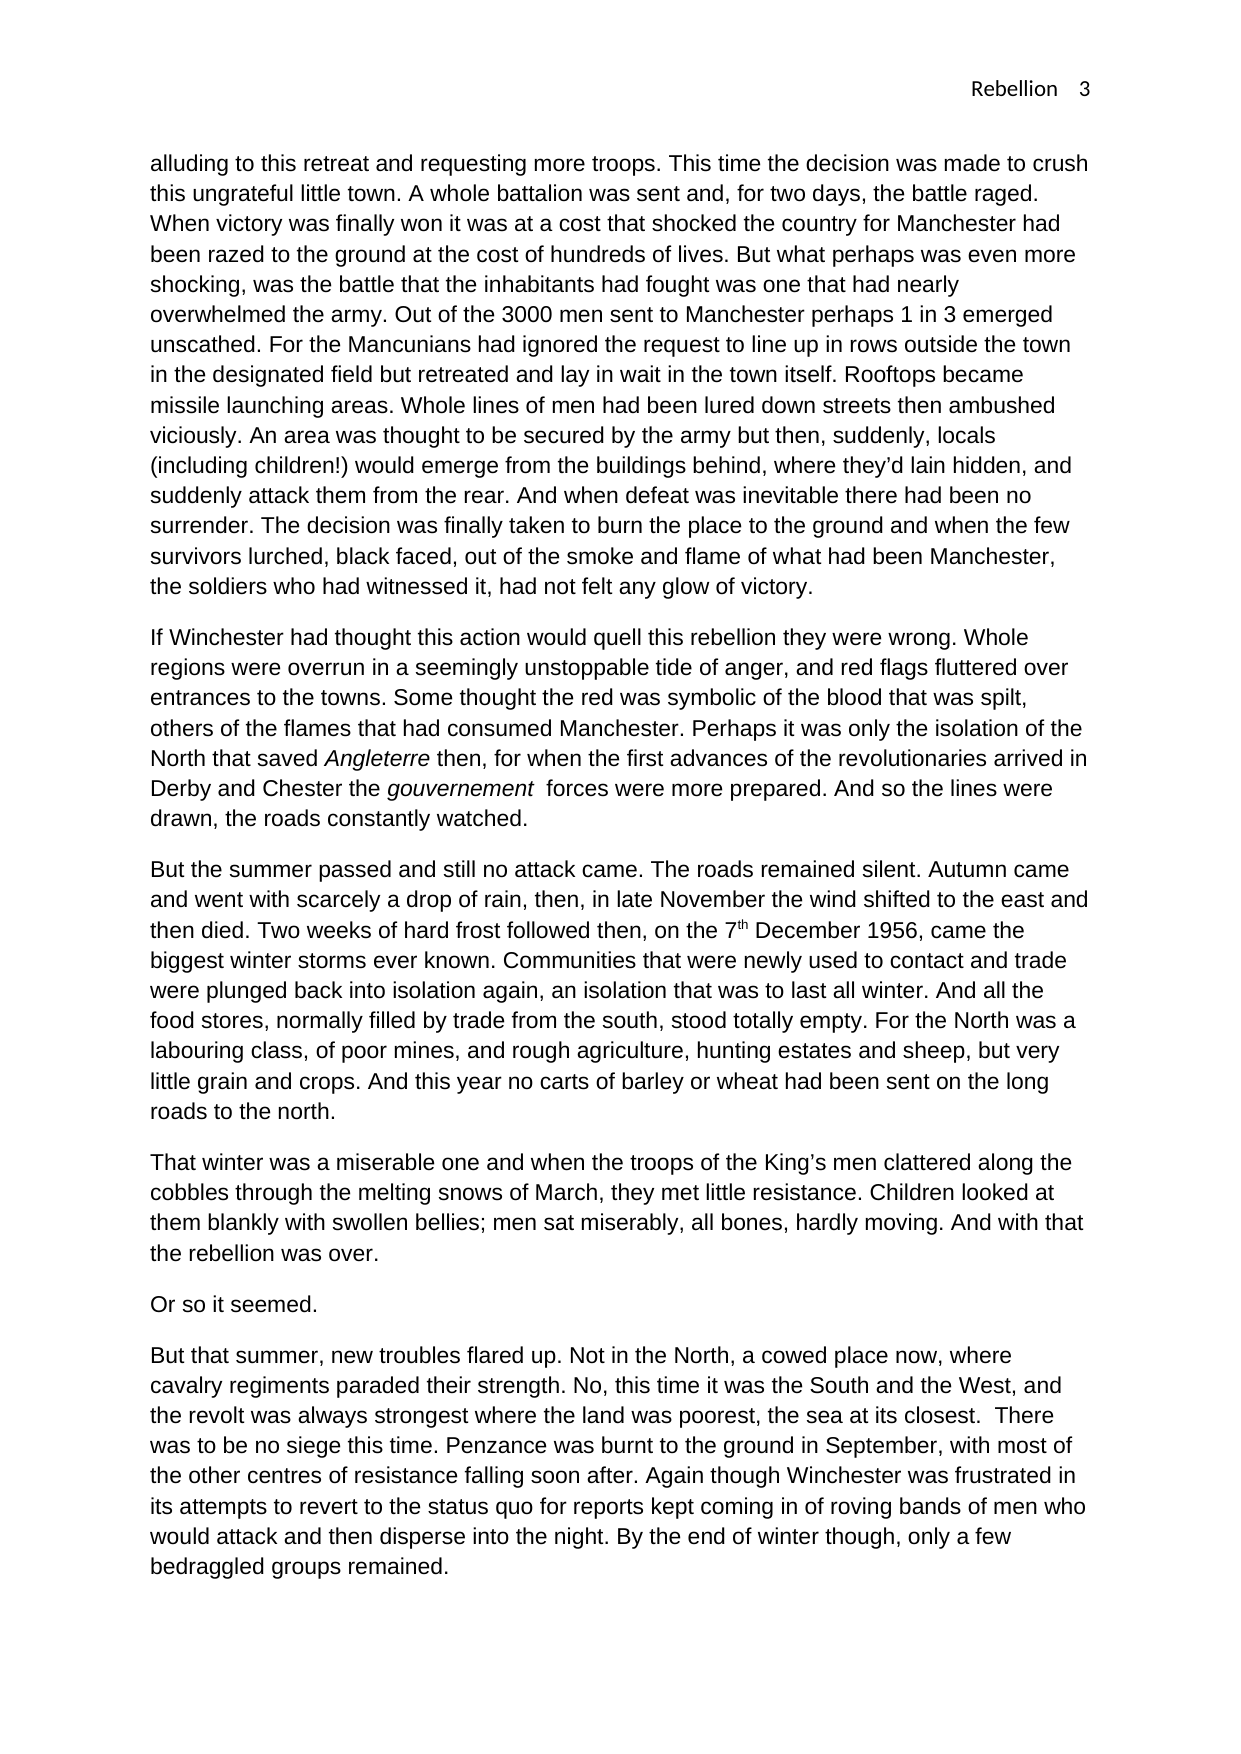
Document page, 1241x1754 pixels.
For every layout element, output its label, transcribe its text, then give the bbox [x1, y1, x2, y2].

text That winter was a miserable one and when the troops of the King’s men clattered along the cobbles through the melting snows of March, they met little resistance. Children looked at them blankly with swollen bellies; men sat miserably, all bones, hardly moving. And with that the rebellion was over. [150, 1149, 1090, 1266]
text But the summer passed and still no attack came. The roads remained silent. Autumn came and went with scarcely a drop of rain, then, in late November the wind shifted to the east and then died. Two weeks of hard frost followed then, on the 7th December 1956, came the biggest winter storms ever known. Communities that were newly used to contact and trade were plunged back into isolation again, an isolation that was to last all winter. And all the food stores, normally filled by trade from the south, stood totally empty. For the North was a labouring class, of poor mines, and rough agriculture, hunting estates and sheep, but very little grain and crops. And this year no carts of barley or wheat had been sent on the long roads to the north. [150, 856, 1090, 1124]
text Or so it seemed. [150, 1291, 1090, 1317]
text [150, 150, 1090, 599]
text If Winchester had thought this action would quell this rebellion they were wrong. Whole regions were overrun in a seemingly unstoppable tide of anger, and red flags fluttered over entrances to the towns. Some thought the red was symbolic of the blood that was spilt, others of the flames that had consumed Manchester. Perhaps it was only the isolation of the North that saved Angleterre then, for when the first advances of the revolutionaries arrived in Derby and Chester the gouvernement forces were more prepared. And so the lines were drawn, the roads constantly watched. [150, 624, 1090, 832]
text But that summer, new troubles flared up. Not in the North, a cowed place now, where cavalry regiments paraded their strength. No, this time it was the South and the West, and the revolt was always strongest where the land was poorest, the sea at its closest. There was to be no siege this time. Penzance was burnt to the ground in September, with most of the other centres of resistance falling soon after. Again though Winchester was frustrated in its attempts to revert to the status quo for reports kept coming in of roving bands of men who would attack and then disperse into the night. By the end of winter though, only a few bedraggled groups remained. [150, 1342, 1090, 1579]
